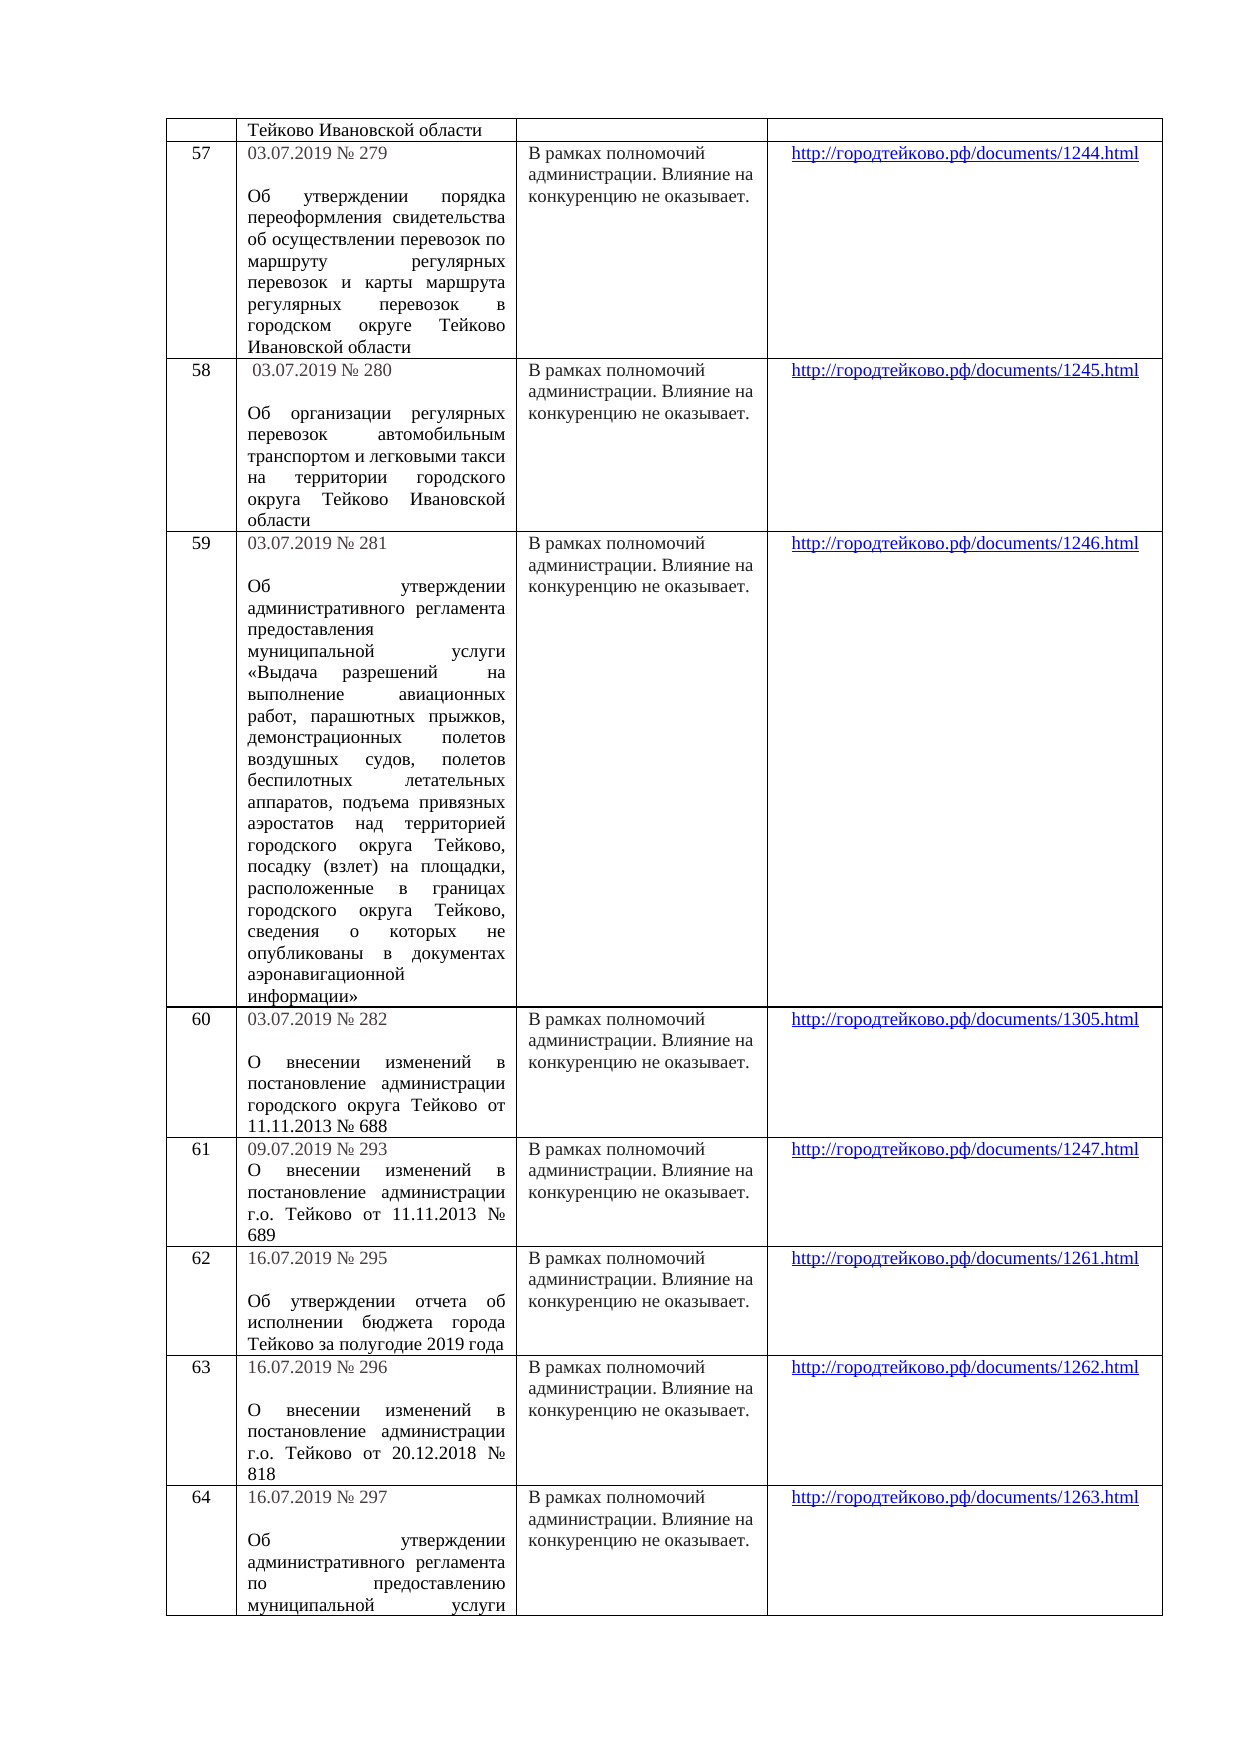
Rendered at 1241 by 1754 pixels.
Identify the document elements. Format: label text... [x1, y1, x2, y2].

table_cell 62 [167, 1247, 236, 1354]
table_cell В рамках полномочий администрации. Влияние на конкуренцию не оказывает. [517, 532, 767, 1006]
table_cell 58 [167, 359, 236, 531]
table_cell http://городтейково.рф/documents/1245.html [768, 359, 1162, 531]
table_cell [768, 1486, 1162, 1615]
table_cell В рамках полномочий администрации. Влияние на конкуренцию не оказывает. [517, 1247, 767, 1354]
table_cell В рамках полномочий администрации. Влияние на конкуренцию не оказывает. [517, 359, 767, 531]
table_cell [517, 119, 767, 141]
table_cell 63 [167, 1356, 236, 1485]
table_cell 57 [167, 142, 236, 357]
table_cell http://городтейково.рф/documents/1262.html [768, 1356, 1162, 1485]
table_cell 09.07.2019 № 293 О внесении изменений в постановление администрации г.о. Тейково от 11.11.2013 № 689 [237, 1138, 516, 1246]
table_cell 60 [167, 1008, 236, 1137]
table_cell 03.07.2019 № 282 О внесении изменений в постановление администрации городского округа Тейково от 11.11.2013 № 688 [237, 1008, 516, 1137]
table_cell 03.07.2019 № 280 Об организации регулярных перевозок автомобильным транспортом и легковыми такси на территории городского округа Тейково Ивановской области [237, 359, 516, 531]
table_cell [517, 1486, 767, 1615]
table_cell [768, 119, 1162, 141]
table_cell 16.07.2019 № 295 Об утверждении отчета об исполнении бюджета города Тейково за полугодие 2019 года [237, 1247, 516, 1354]
table_cell В рамках полномочий администрации. Влияние на конкуренцию не оказывает. [517, 1008, 767, 1137]
table_cell В рамках полномочий администрации. Влияние на конкуренцию не оказывает. [517, 1356, 767, 1485]
table_cell 03.07.2019 № 279 Об утверждении порядка переоформления свидетельства об осуществлении перевозок по маршруту регулярных перевозок и карты маршрута регулярных перевозок в городском округе Тейково Ивановской области [237, 142, 516, 357]
table_cell 16.07.2019 № 296 О внесении изменений в постановление администрации г.о. Тейково от 20.12.2018 № 818 [237, 1356, 516, 1485]
table_cell В рамках полномочий администрации. Влияние на конкуренцию не оказывает. [517, 1138, 767, 1246]
table_cell 56 [167, 119, 236, 141]
table_cell 59 [167, 532, 236, 1006]
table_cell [237, 1486, 516, 1615]
table_cell В рамках полномочий администрации. Влияние на конкуренцию не оказывает. [517, 142, 767, 357]
table_cell http://городтейково.рф/documents/1244.html [768, 142, 1162, 357]
table_cell http://городтейково.рф/documents/1247.html [768, 1138, 1162, 1246]
table_cell http://городтейково.рф/documents/1261.html [768, 1247, 1162, 1354]
table_cell http://городтейково.рф/documents/1246.html [768, 532, 1162, 1006]
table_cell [237, 119, 516, 141]
table_cell 61 [167, 1138, 236, 1246]
table_cell http://городтейково.рф/documents/1305.html [768, 1008, 1162, 1137]
table_cell 64 [167, 1486, 236, 1615]
table_cell 03.07.2019 № 281 Об утверждении административного регламента предоставления муниципальной услуги «Выдача разрешений на выполнение авиационных работ, парашютных прыжков, демонстрационных полетов воздушных судов, полетов беспилотных летательных аппаратов, подъема привязных аэростатов над территорией городского округа Тейково, посадку (взлет) на площадки, расположенные в границах городского округа Тейково, сведения о которых не опубликованы в документах аэронавигационной информации» [237, 532, 516, 1006]
